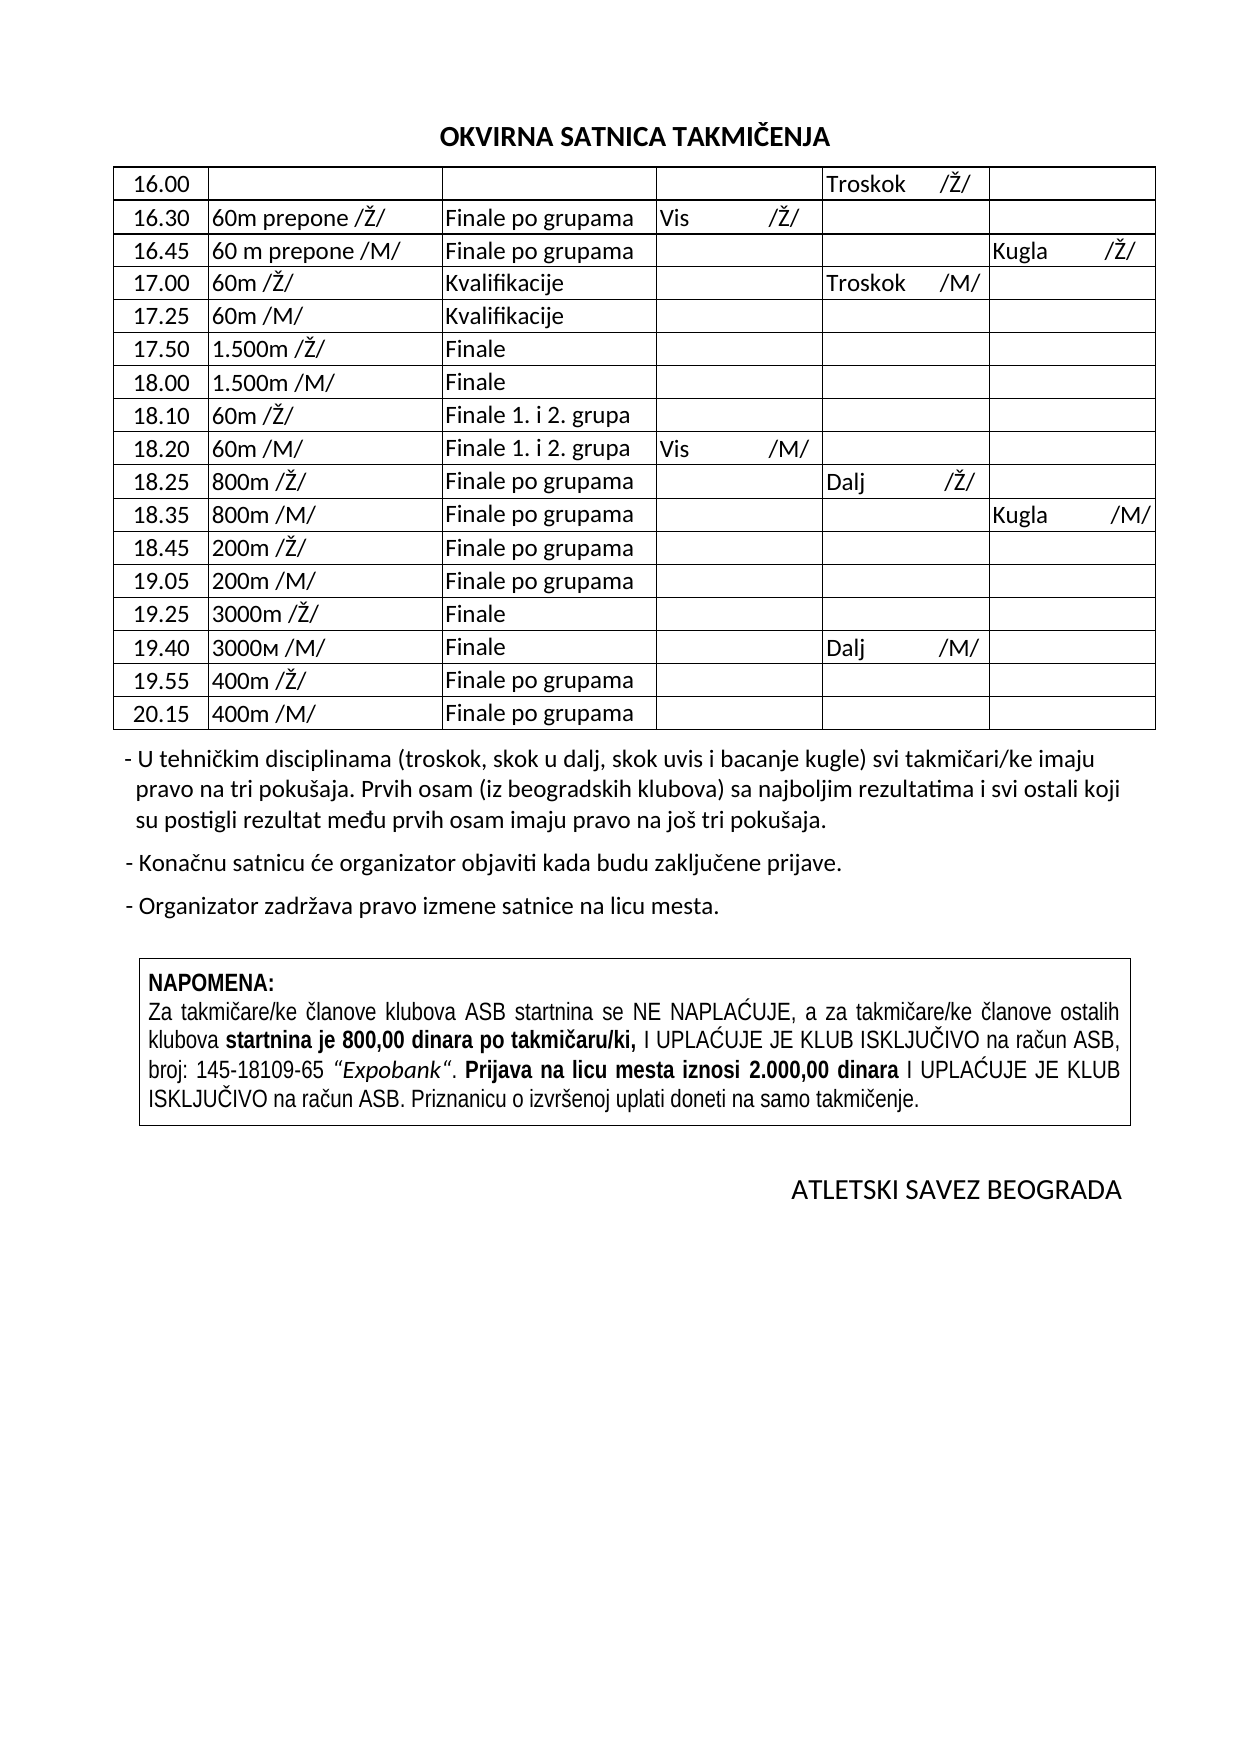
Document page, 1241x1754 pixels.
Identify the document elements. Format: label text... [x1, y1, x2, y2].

table_cell 800m /Ž/ [209, 465, 442, 497]
table_cell [990, 366, 1155, 398]
table_cell [990, 598, 1155, 630]
table_cell Kugla /M/ [990, 499, 1155, 531]
table_cell Finale po grupama [443, 697, 656, 729]
table_cell 18.45 [114, 532, 208, 564]
table_cell Finale [443, 333, 656, 365]
table_cell [823, 664, 989, 696]
table_cell Kvalifikacije [443, 300, 656, 332]
table_cell [657, 235, 822, 266]
table_cell Troskok /М/ [823, 267, 989, 299]
table_cell 1.500m /Ž/ [209, 333, 442, 365]
table_cell [657, 598, 822, 630]
table_cell [823, 432, 989, 464]
table_cell Dalj /М/ [823, 631, 989, 663]
table_cell Finale [443, 598, 656, 630]
table_cell 19.05 [114, 565, 208, 597]
table_cell 18.10 [114, 399, 208, 431]
table_cell 60m /М/ [209, 300, 442, 332]
table_cell [823, 399, 989, 431]
table_cell [657, 565, 822, 597]
table_cell [823, 565, 989, 597]
table_cell Finale 1. i 2. grupa [443, 432, 656, 464]
table_cell Finale po grupama [443, 664, 656, 696]
table_cell 16.30 [114, 201, 208, 232]
table_cell [657, 333, 822, 365]
table_cell 60m /М/ [209, 432, 442, 464]
table_cell Vis /Ž/ [657, 201, 822, 232]
table_cell [657, 664, 822, 696]
table_cell [823, 366, 989, 398]
table_cell [657, 465, 822, 497]
text OKVIRNA SATNICA TAKMIČENJA [148, 118, 1122, 154]
table_cell Finale po grupama [443, 532, 656, 564]
table_cell 60 m prepone /М/ [209, 235, 442, 266]
table_cell 18.25 [114, 465, 208, 497]
table_header Тroskok /Ž/ [823, 168, 989, 199]
table_cell Finale po grupama [443, 201, 656, 232]
text su postigli rezultat među prvih osam imaju pravo na još tri pokušaja. [124, 804, 1122, 834]
table_cell [657, 366, 822, 398]
table_cell 60m /Ž/ [209, 399, 442, 431]
table_cell [823, 235, 989, 266]
table_cell [990, 631, 1155, 663]
table_cell Finale 1. i 2. grupa [443, 399, 656, 431]
table_header 16.00 [114, 168, 208, 199]
table_cell 60m prepone /Ž/ [209, 201, 442, 232]
table_cell Vis /М/ [657, 432, 822, 464]
table_cell 400m /М/ [209, 697, 442, 729]
table_cell Finale [443, 366, 656, 398]
table_cell [823, 532, 989, 564]
table_cell 19.40 [114, 631, 208, 663]
table_cell 20.15 [114, 697, 208, 729]
table_cell [823, 201, 989, 232]
table_cell 800m /М/ [209, 499, 442, 531]
table_cell 18.00 [114, 366, 208, 398]
table_cell 19.25 [114, 598, 208, 630]
table_cell 16.45 [114, 235, 208, 266]
table_cell Finale po grupama [443, 235, 656, 266]
table_cell [990, 399, 1155, 431]
table_cell 1.500m /М/ [209, 366, 442, 398]
table_cell [823, 697, 989, 729]
table_header [657, 168, 822, 199]
table_cell 400m /Ž/ [209, 664, 442, 696]
table_header [209, 168, 442, 199]
table_header [990, 168, 1155, 199]
table_cell [990, 201, 1155, 232]
table_header [443, 168, 656, 199]
text pravo na tri pokušaja. Prvih osam (iz beogradskih klubova) sa najbolјim rezultatima i svi ostali koji [124, 773, 1122, 804]
table_cell [823, 598, 989, 630]
table_cell [990, 664, 1155, 696]
table_cell [823, 300, 989, 332]
table_cell Dalj /Ž/ [823, 465, 989, 497]
table_cell [657, 499, 822, 531]
table_cell [823, 333, 989, 365]
table_cell 3000м /М/ [209, 631, 442, 663]
table_cell 17.25 [114, 300, 208, 332]
table_cell [990, 267, 1155, 299]
table_cell [990, 333, 1155, 365]
table_cell Finale po grupama [443, 499, 656, 531]
table_cell [823, 499, 989, 531]
table_cell [990, 300, 1155, 332]
table_cell [990, 697, 1155, 729]
table_cell [657, 532, 822, 564]
table_cell 18.35 [114, 499, 208, 531]
text ATLETSKI SAVEZ BEOGRADA [148, 1171, 1122, 1207]
table_cell 17.50 [114, 333, 208, 365]
table_cell [990, 565, 1155, 597]
text - U tehničkim disciplinama (troskok, skok u dalј, skok uvis i bacanje kugle) svi takmičari/ke imaju [124, 743, 1122, 773]
table_cell [657, 267, 822, 299]
table_cell [657, 300, 822, 332]
table_cell Kvalifikacije [443, 267, 656, 299]
table_cell Kugla /Ž/ [990, 235, 1155, 266]
table_cell 3000m /Ž/ [209, 598, 442, 630]
table_cell 19.55 [114, 664, 208, 696]
table_cell Finale po grupama [443, 465, 656, 497]
table_cell [990, 532, 1155, 564]
table_cell 18.20 [114, 432, 208, 464]
table_cell 200m /М/ [209, 565, 442, 597]
table_cell 200m /Ž/ [209, 532, 442, 564]
table_cell Finale [443, 631, 656, 663]
table_cell [657, 631, 822, 663]
table_cell 17.00 [114, 267, 208, 299]
title - Konačnu satnicu će organizator objaviti kada budu zaključene prijave. [125, 847, 1137, 877]
table_cell 60m /Ž/ [209, 267, 442, 299]
table_cell [657, 399, 822, 431]
table_cell [990, 432, 1155, 464]
table_cell [990, 465, 1155, 497]
table_cell Finale po grupama [443, 565, 656, 597]
title - Organizator zadržava pravo izmene satnice na licu mesta. [125, 890, 1137, 921]
table_cell [657, 697, 822, 729]
